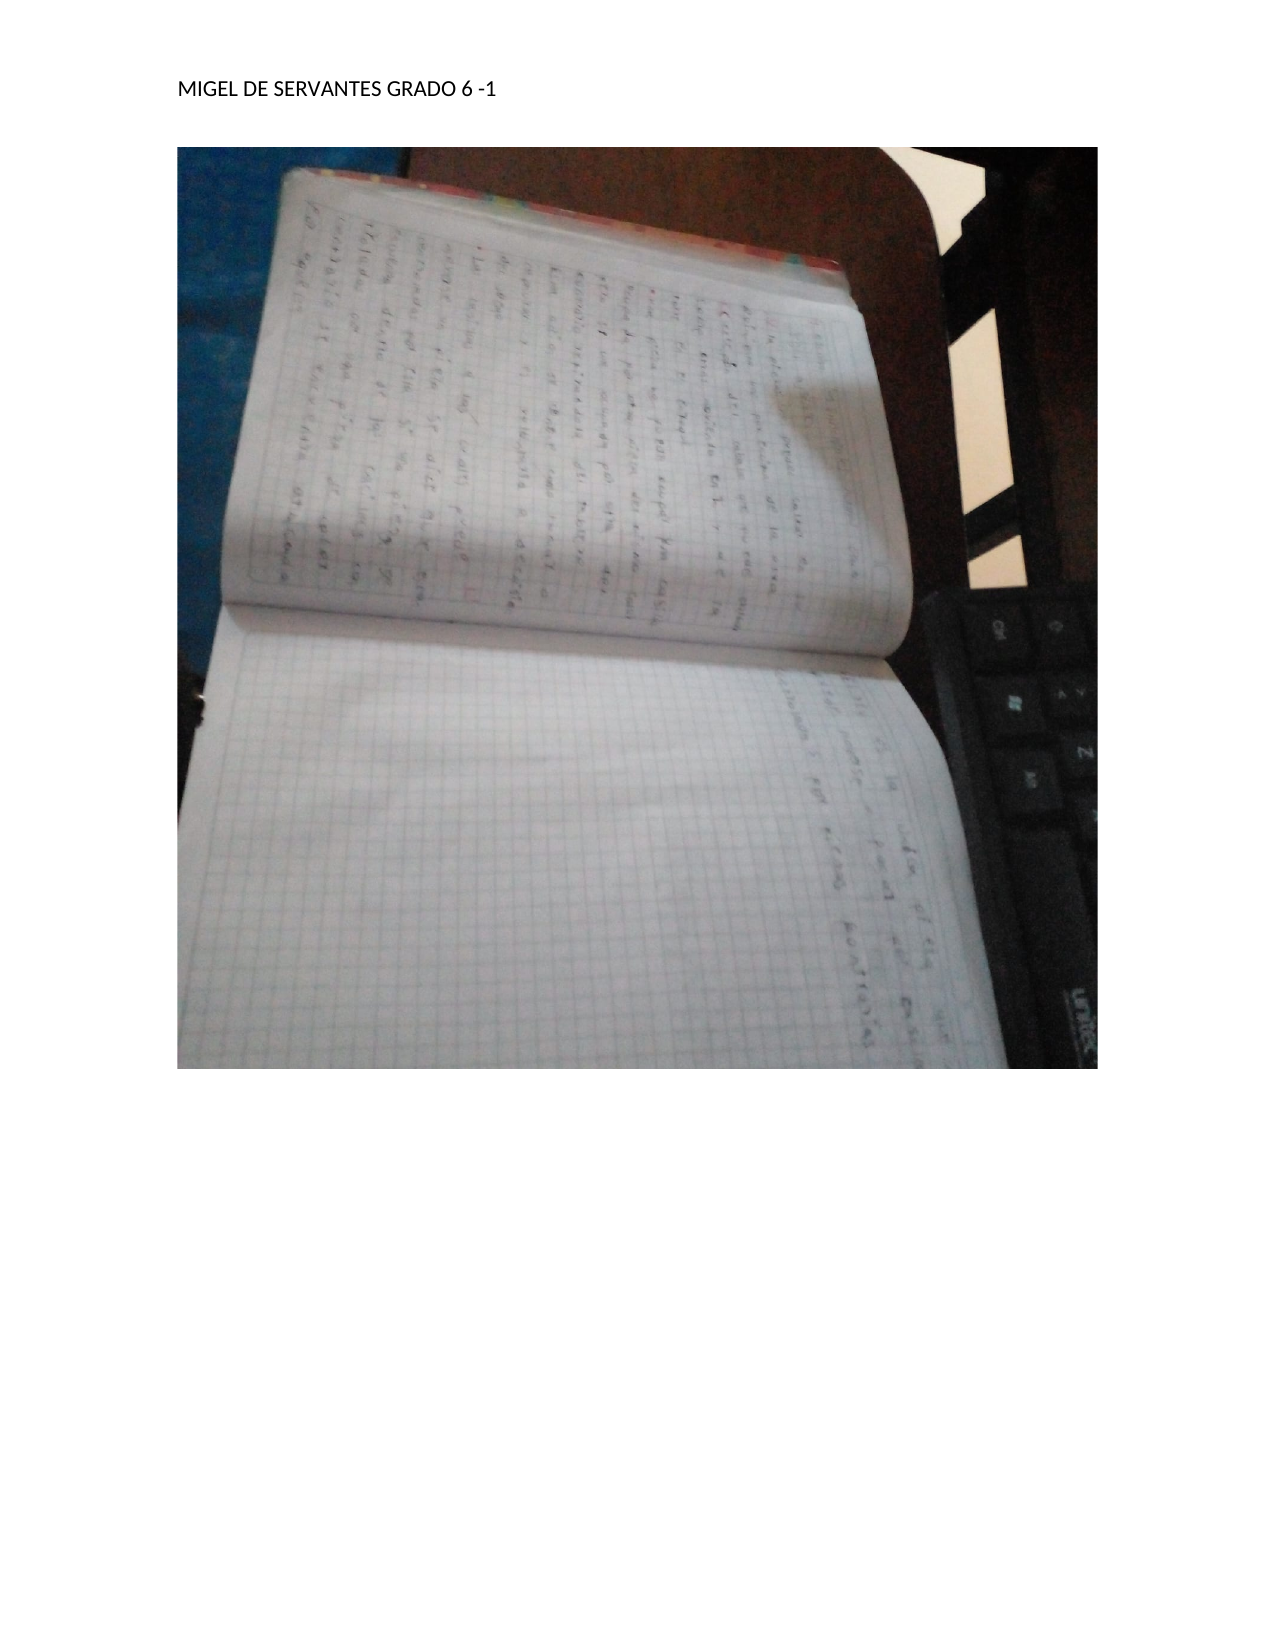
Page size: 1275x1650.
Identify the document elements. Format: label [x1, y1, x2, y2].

picture [177, 147, 1098, 1069]
